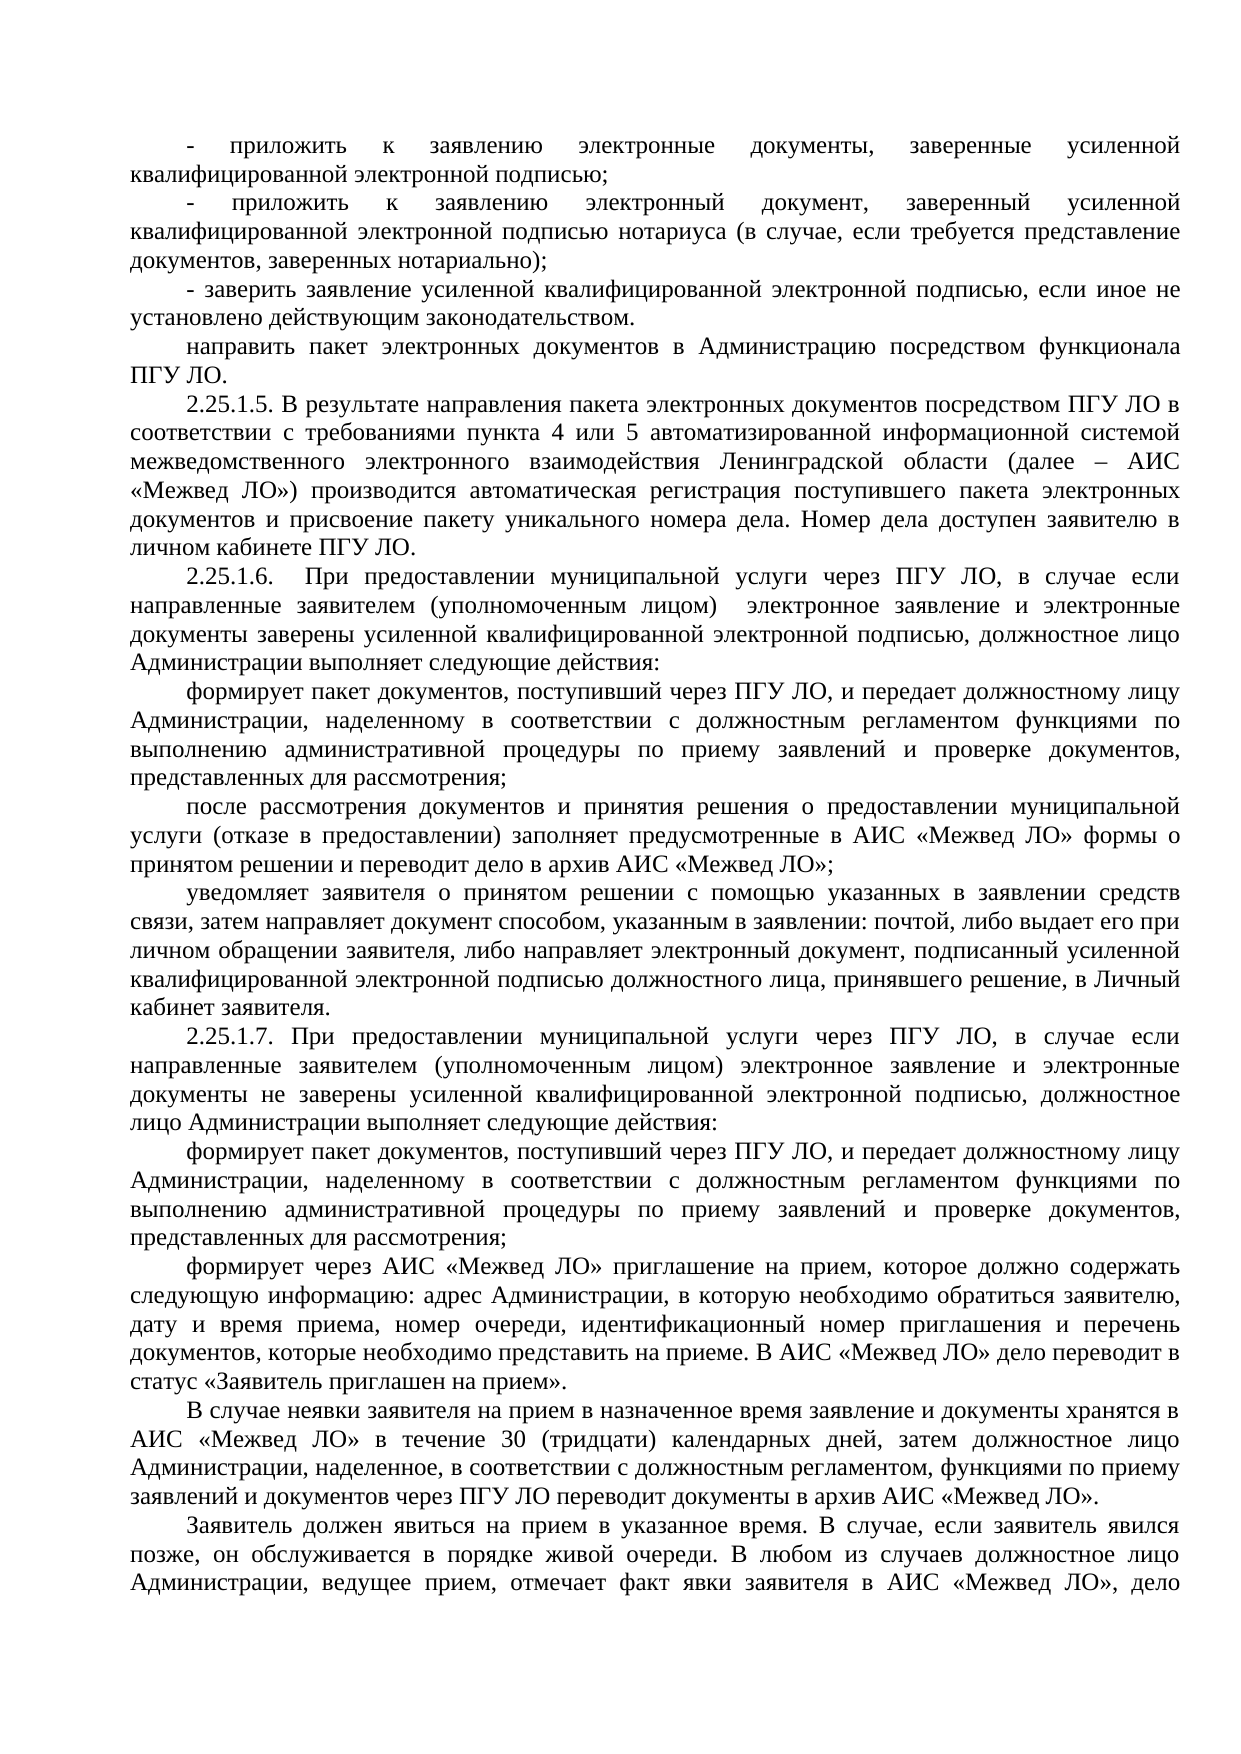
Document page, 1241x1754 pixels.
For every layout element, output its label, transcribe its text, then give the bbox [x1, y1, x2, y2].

text формирует пакет документов, поступивший через ПГУ ЛО, и передает должностному лицу Администрации, наделенному в соответствии с должностным регламентом функциями по выполнению административной процедуры по приему заявлений и проверке документов, представленных для рассмотрения; [130, 676, 1181, 791]
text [130, 1510, 1181, 1596]
text направить пакет электронных документов в Администрацию посредством функционала ПГУ ЛО. [130, 331, 1181, 389]
text формирует через АИС «Межвед ЛО» приглашение на прием, которое должно содержать следующую информацию: адрес Администрации, в которую необходимо обратиться заявителю, дату и время приема, номер очереди, идентификационный номер приглашения и перечень документов, которые необходимо представить на приеме. В АИС «Межвед ЛО» дело переводит в статус «Заявитель приглашен на прием». [130, 1251, 1181, 1395]
text 2.25.1.6. При предоставлении муниципальной услуги через ПГУ ЛО, в случае если направленные заявителем (уполномоченным лицом) электронное заявление и электронные документы заверены усиленной квалифицированной электронной подписью, должностное лицо Администрации выполняет следующие действия: [130, 561, 1181, 676]
text - приложить к заявлению электронный документ, заверенный усиленной квалифицированной электронной подписью нотариуса (в случае, если требуется представление документов, заверенных нотариально); [130, 187, 1181, 274]
text - заверить заявление усиленной квалифицированной электронной подписью, если иное не установлено действующим законодательством. [130, 274, 1181, 331]
text - приложить к заявлению электронные документы, заверенные усиленной квалифицированной электронной подписью; [130, 130, 1181, 187]
text после рассмотрения документов и принятия решения о предоставлении муниципальной услуги (отказе в предоставлении) заполняет предусмотренные в АИС «Межвед ЛО» формы о принятом решении и переводит дело в архив АИС «Межвед ЛО»; [130, 791, 1181, 877]
text формирует пакет документов, поступивший через ПГУ ЛО, и передает должностному лицу Администрации, наделенному в соответствии с должностным регламентом функциями по выполнению административной процедуры по приему заявлений и проверке документов, представленных для рассмотрения; [130, 1136, 1181, 1251]
text В случае неявки заявителя на прием в назначенное время заявление и документы хранятся в АИС «Межвед ЛО» в течение 30 (тридцати) календарных дней, затем должностное лицо Администрации, наделенное, в соответствии с должностным регламентом, функциями по приему заявлений и документов через ПГУ ЛО переводит документы в архив АИС «Межвед ЛО». [130, 1395, 1181, 1510]
text 2.25.1.5. В результате направления пакета электронных документов посредством ПГУ ЛО в соответствии с требованиями пункта 4 или 5 автоматизированной информационной системой межведомственного электронного взаимодействия Ленинградской области (далее – АИС «Межвед ЛО») производится автоматическая регистрация поступившего пакета электронных документов и присвоение пакету уникального номера дела. Номер дела доступен заявителю в личном кабинете ПГУ ЛО. [130, 389, 1181, 561]
text 2.25.1.7. При предоставлении муниципальной услуги через ПГУ ЛО, в случае если направленные заявителем (уполномоченным лицом) электронное заявление и электронные документы не заверены усиленной квалифицированной электронной подписью, должностное лицо Администрации выполняет следующие действия: [130, 1021, 1181, 1136]
text уведомляет заявителя о принятом решении с помощью указанных в заявлении средств связи, затем направляет документ способом, указанным в заявлении: почтой, либо выдает его при личном обращении заявителя, либо направляет электронный документ, подписанный усиленной квалифицированной электронной подписью должностного лица, принявшего решение, в Личный кабинет заявителя. [130, 877, 1181, 1021]
